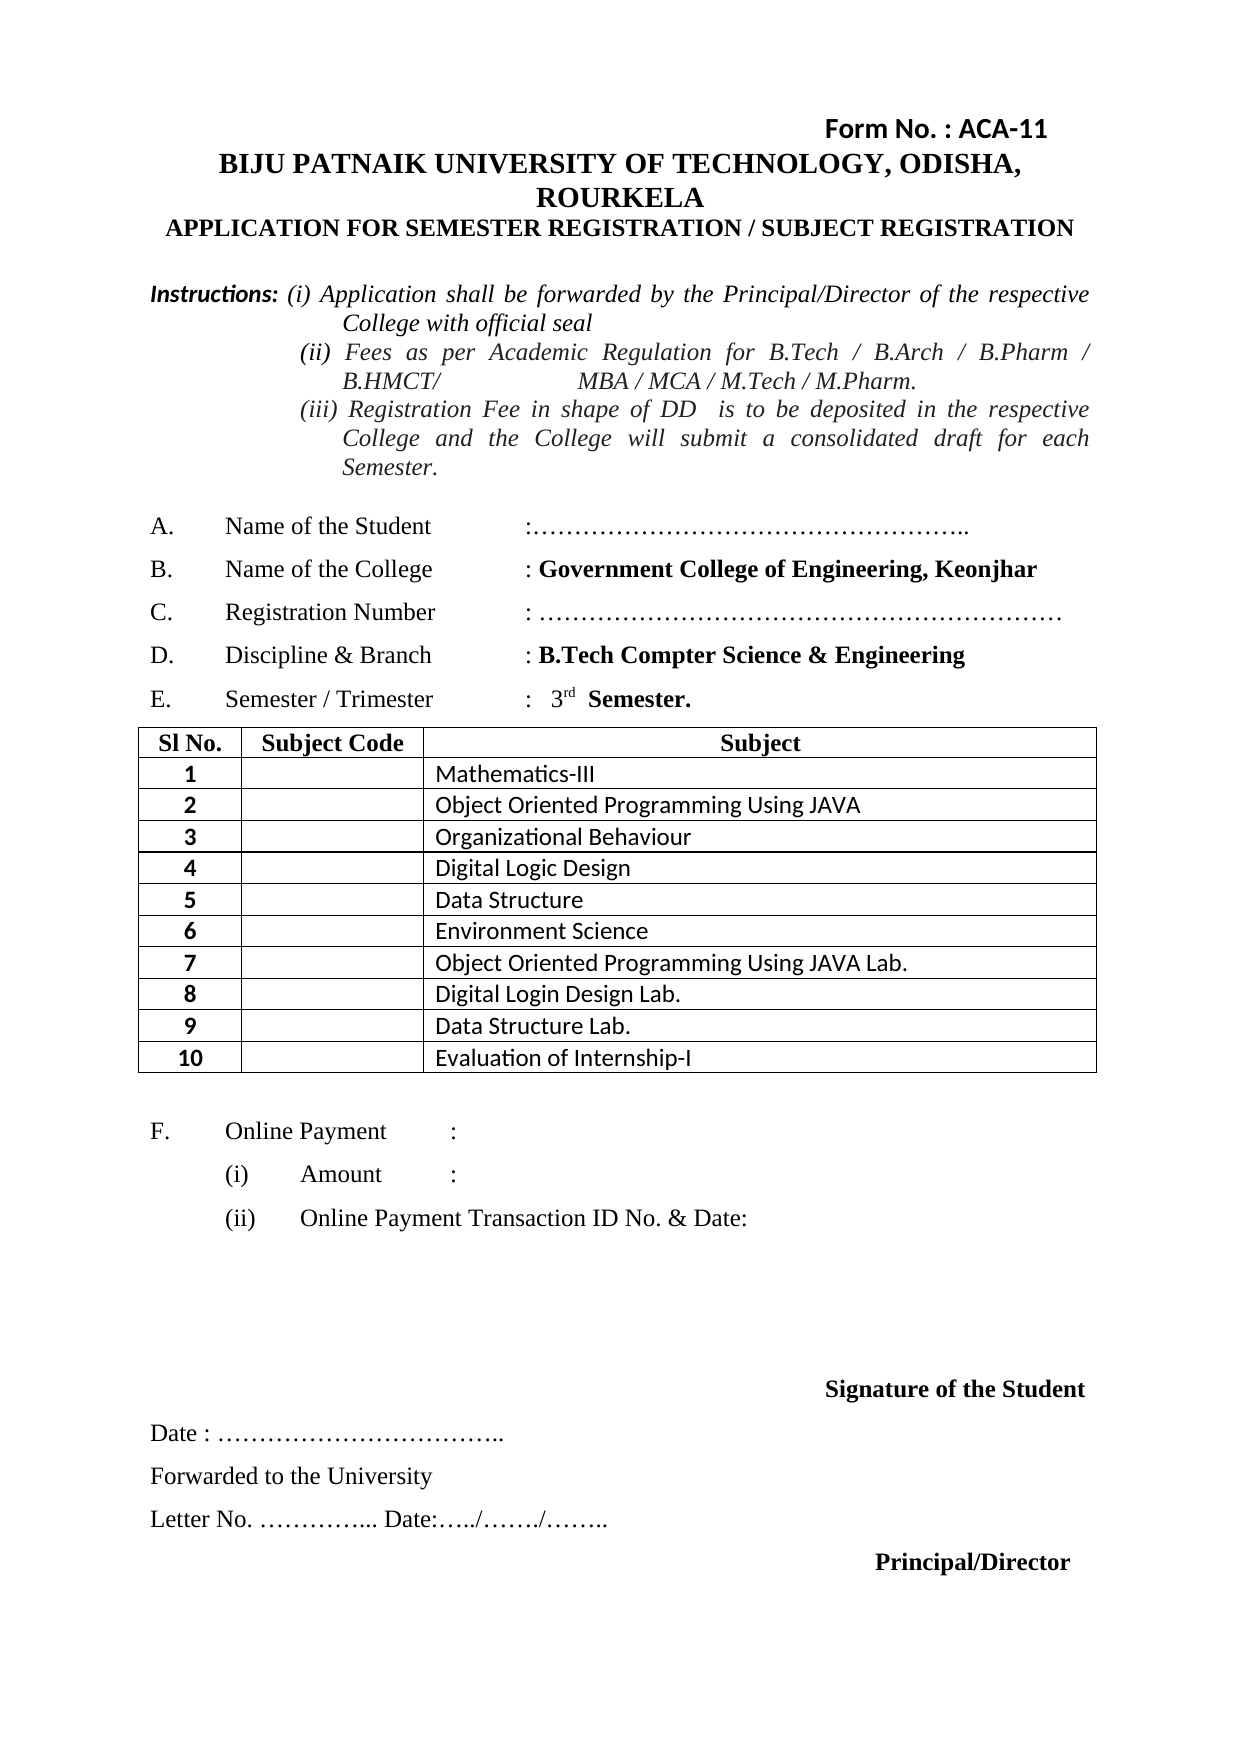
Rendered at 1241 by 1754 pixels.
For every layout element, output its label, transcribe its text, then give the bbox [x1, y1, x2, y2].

table_cell 3 [139, 821, 241, 851]
text C. Registration Number : ……………………………………………………… [150, 597, 1090, 626]
text (ii) Online Payment Transaction ID No. & Date: [150, 1203, 1090, 1231]
table_cell [242, 1010, 423, 1041]
text B. Name of the College : Government College of Engineering, Keonjhar [150, 554, 1090, 583]
table_cell Evaluation of Internship-I [424, 1042, 1096, 1072]
table_header Sl No. [139, 728, 241, 757]
table_cell Object Oriented Programming Using JAVA [424, 789, 1096, 820]
table_header Subject [424, 728, 1096, 757]
text A. Name of the Student :…………………………………………….. [150, 511, 1090, 540]
table_cell [242, 789, 423, 820]
text Letter No. …………... Date:…../……./…….. [150, 1504, 1090, 1533]
text (ii) Fees as per Academic Regulation for B.Tech / B.Arch / B.Pharm / B.HMCT/ MBA / MCA / M.Tech / M.Pharm. [300, 337, 1090, 394]
text Date : …………………………….. [150, 1418, 1090, 1446]
table_cell 1 [139, 758, 241, 788]
table_cell Digital Login Design Lab. [424, 979, 1096, 1009]
table_cell 7 [139, 947, 241, 978]
table_cell [242, 979, 423, 1009]
table_cell Digital Logic Design [424, 853, 1096, 883]
text Signature of the Student [150, 1374, 1090, 1403]
table_cell Data Structure Lab. [424, 1010, 1096, 1041]
text D. Discipline & Branch : B.Tech Compter Science & Engineering [150, 641, 1090, 669]
text (iii) Registration Fee in shape of DD is to be deposited in the respective College and the College will submit a consolidated draft for each Semester. [300, 394, 1090, 481]
text APPLICATION FOR SEMESTER REGISTRATION / SUBJECT REGISTRATION [150, 213, 1090, 242]
table_cell [242, 758, 423, 788]
table_cell Object Oriented Programming Using JAVA Lab. [424, 947, 1096, 978]
text Form No. : ACA-11 [825, 111, 1090, 146]
table_cell 9 [139, 1010, 241, 1041]
table_cell 8 [139, 979, 241, 1009]
text Forwarded to the University [150, 1461, 1090, 1489]
table_cell 5 [139, 884, 241, 914]
table_cell [242, 947, 423, 978]
text F. Online Payment : [150, 1116, 1090, 1145]
table_cell [242, 1042, 423, 1072]
table_cell [242, 884, 423, 914]
table_cell 6 [139, 916, 241, 946]
table_cell Organizational Behaviour [424, 821, 1096, 851]
table_cell [242, 821, 423, 851]
table_cell [242, 916, 423, 946]
table_cell 4 [139, 853, 241, 883]
table_cell [242, 853, 423, 883]
table_cell 10 [139, 1042, 241, 1072]
table_cell 2 [139, 789, 241, 820]
table_cell Mathematics-III [424, 758, 1096, 788]
table_cell Data Structure [424, 884, 1096, 914]
table_header Subject Code [242, 728, 423, 757]
text Principal/Director [150, 1547, 1090, 1576]
text (i) Amount : [150, 1159, 1090, 1188]
table_cell Environment Science [424, 916, 1096, 946]
text Instructions: (i) Application shall be forwarded by the Principal/Director of the respective College with official seal [150, 278, 1090, 337]
text BIJU PATNAIK UNIVERSITY OF TECHNOLOGY, ODISHA, ROURKELA [150, 146, 1090, 213]
text E. Semester / Trimester : 3rd Semester. [150, 684, 1090, 712]
